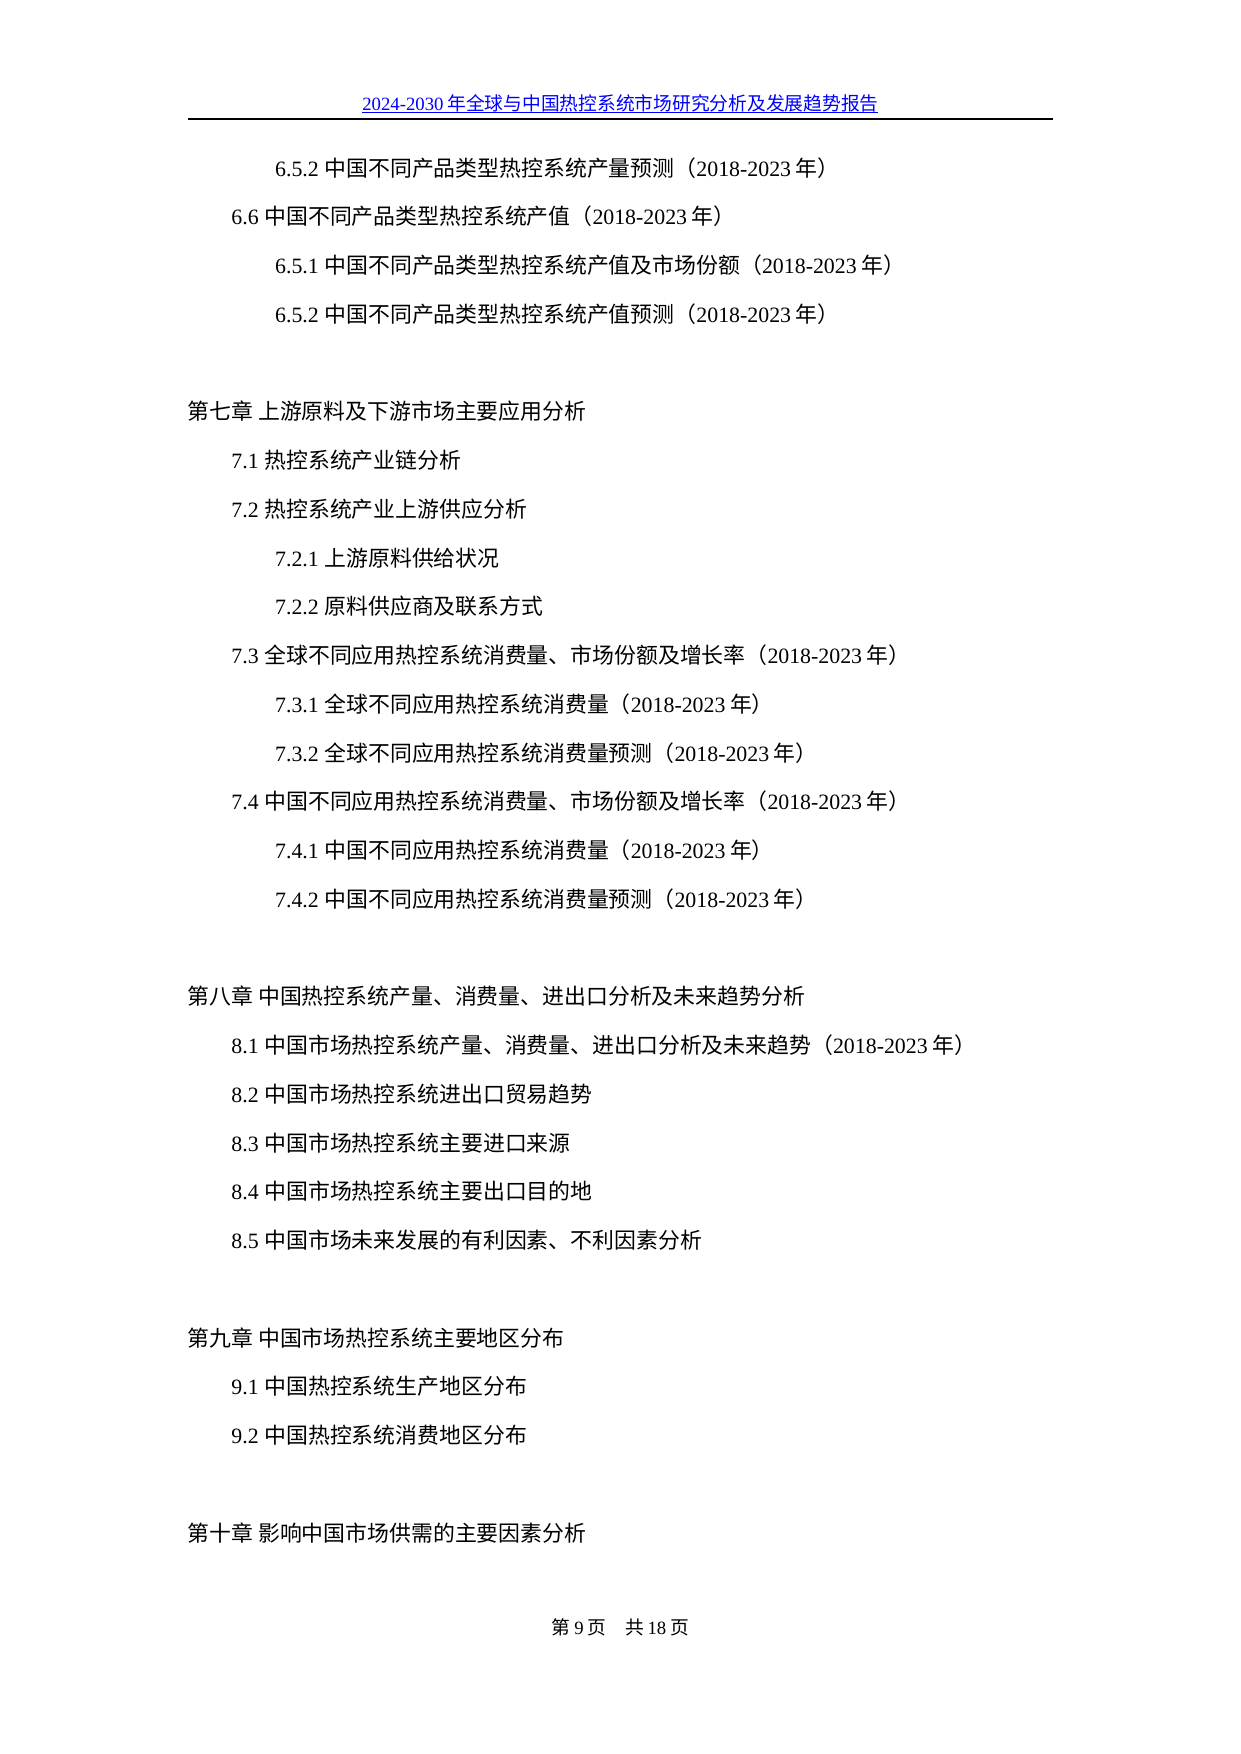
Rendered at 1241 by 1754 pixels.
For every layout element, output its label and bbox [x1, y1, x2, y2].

text [187, 150, 1053, 1548]
